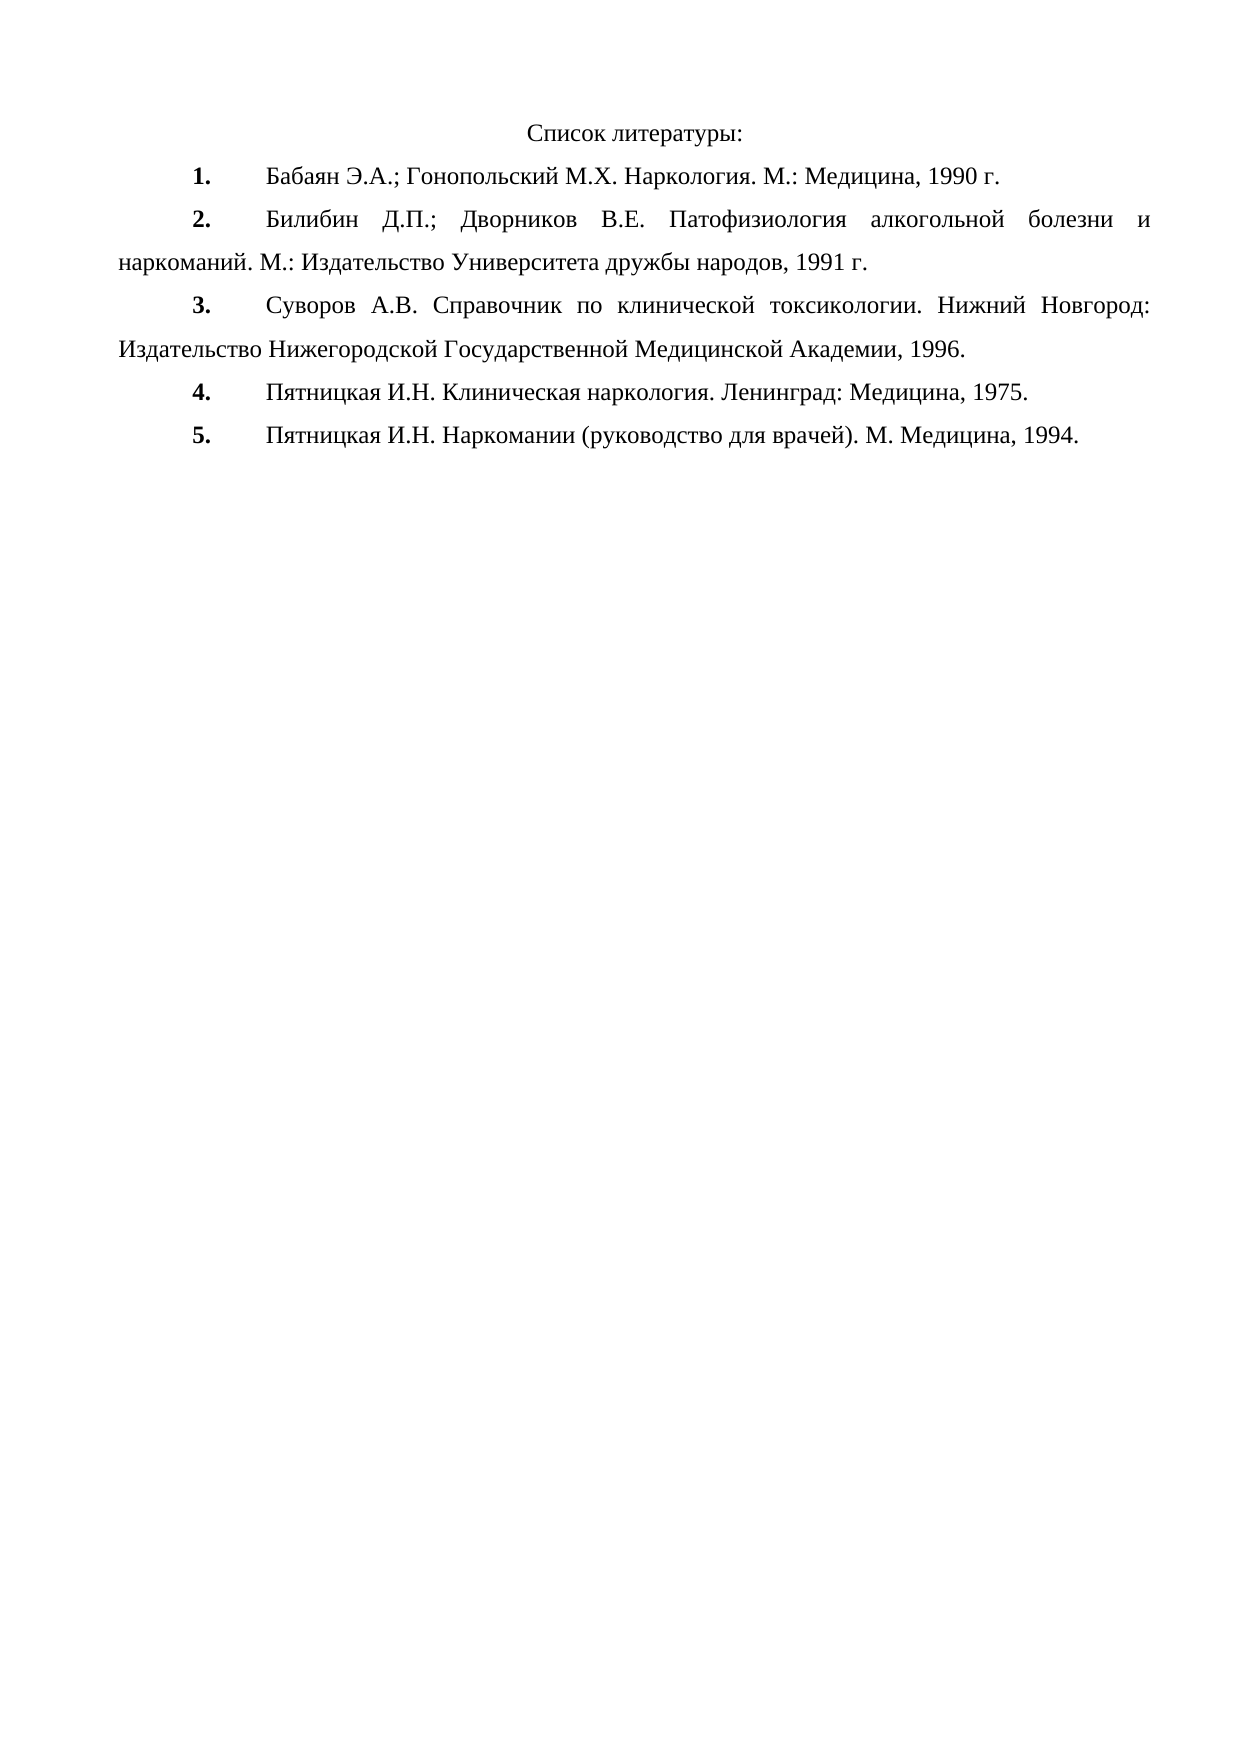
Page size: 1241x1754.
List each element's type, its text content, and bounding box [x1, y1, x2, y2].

text Список литературы: [118, 118, 1152, 147]
list Суворов А.В. Справочник по клинической токсикологии. Нижний Новгород: Издательство Нижегородской Государственной Медицинской Академии, 1996. [118, 291, 1152, 362]
list Пятницкая И.Н. Наркомании (руководство для врачей). М. Медицина, 1994. [118, 420, 1152, 449]
list Бабаян Э.А.; Гонопольский М.Х. Наркология. М.: Медицина, . [118, 161, 1152, 190]
list Пятницкая И.Н. Клиническая наркология. Ленинград: Медицина, 1975. [118, 377, 1152, 406]
list Билибин Д.П.; Дворников В.Е. Патофизиология алкогольной болезни и наркоманий. М.: Издательство Университета дружбы народов, . [118, 204, 1152, 276]
